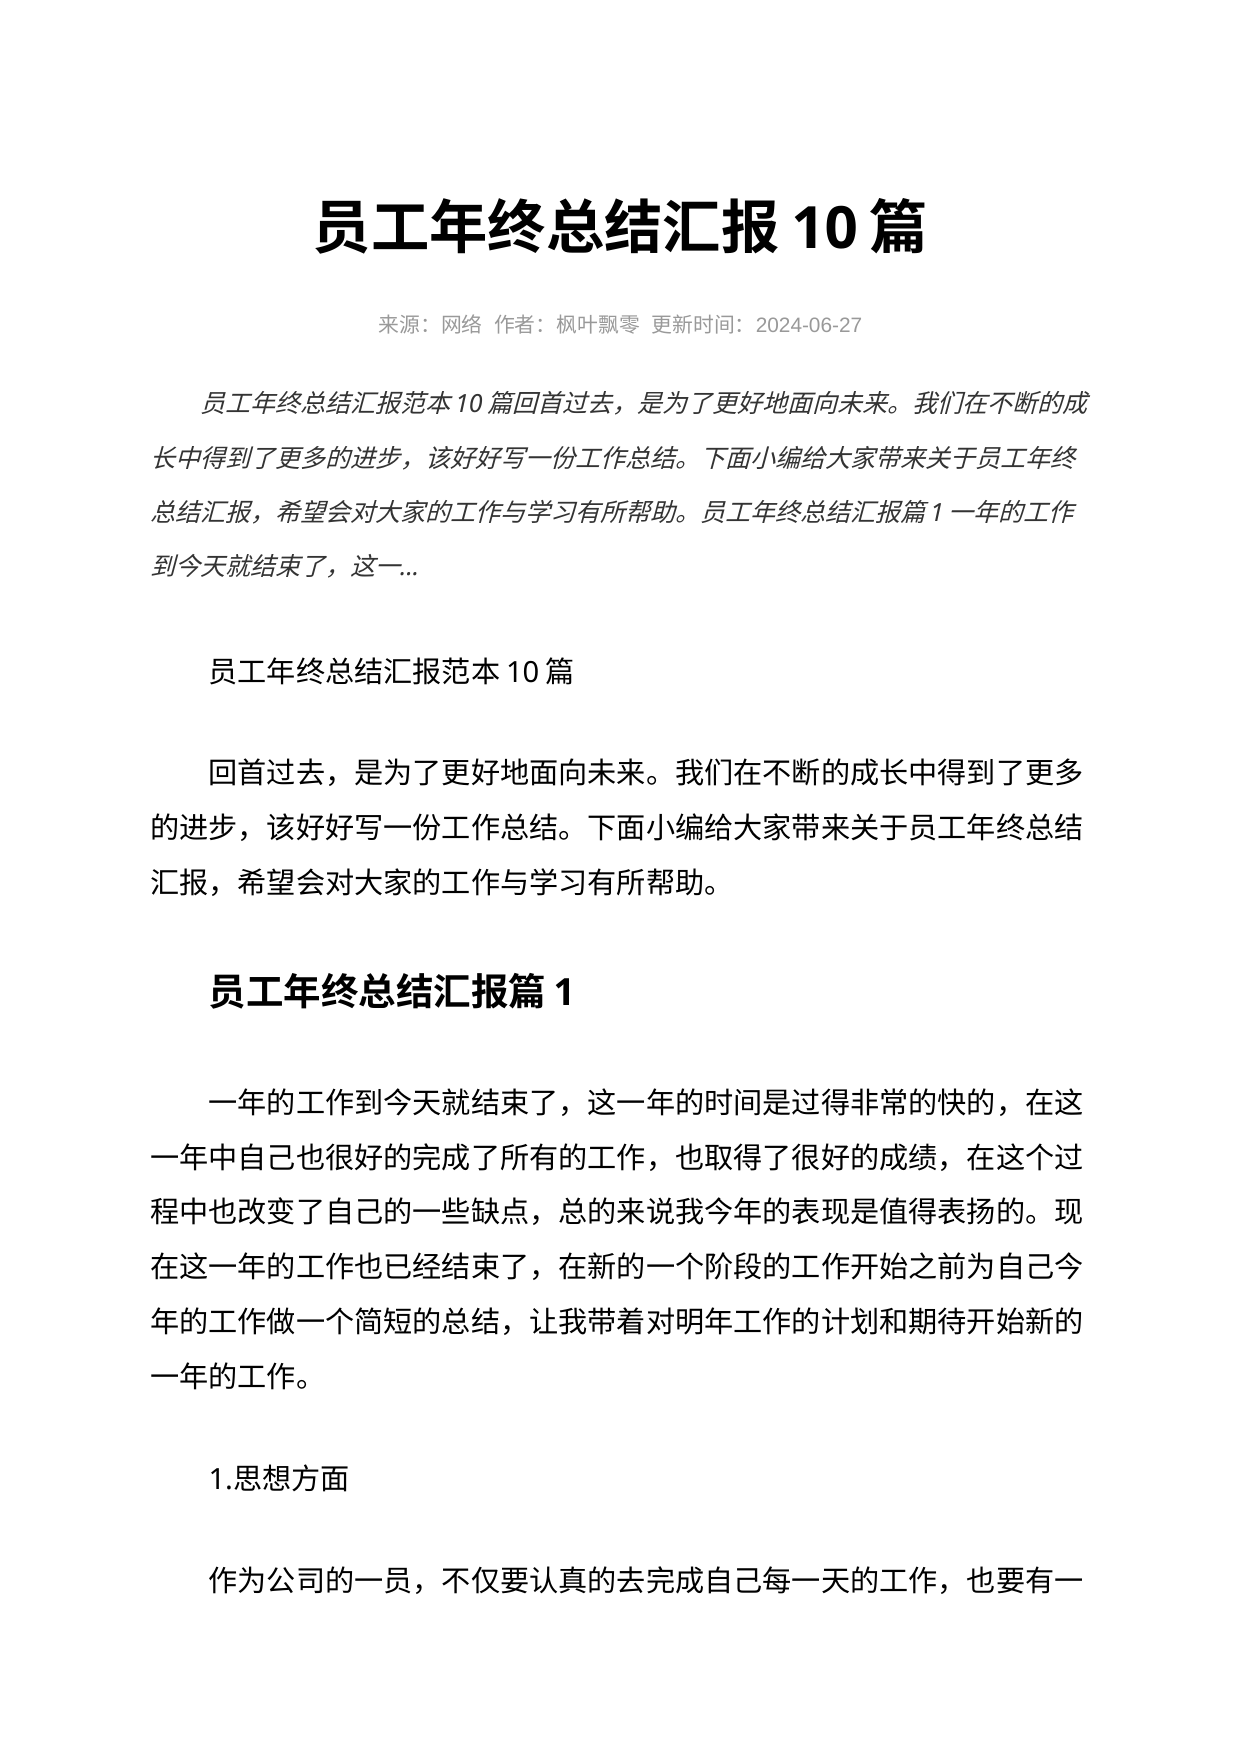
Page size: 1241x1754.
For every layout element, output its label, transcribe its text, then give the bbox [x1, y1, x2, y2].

text 1.思想方面 [150, 1456, 1090, 1498]
text 来源：网络 作者：枫叶飘零 更新时间：2024-06-27 [150, 313, 1090, 337]
text 员工年终总结汇报范本10篇 [150, 648, 1090, 691]
text 员工年终总结汇报篇1 [150, 962, 1090, 1016]
text 回首过去，是为了更好地面向未来。我们在不断的成长中得到了更多的进步，该好好写一份工作总结。下面小编给大家带来关于员工年终总结汇报，希望会对大家的工作与学习有所帮助。 [150, 750, 1090, 902]
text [150, 1557, 1090, 1600]
subtitle 员工年终总结汇报10篇 [150, 181, 1090, 266]
text 员工年终总结汇报范本10篇回首过去，是为了更好地面向未来。我们在不断的成长中得到了更多的进步，该好好写一份工作总结。下面小编给大家带来关于员工年终总结汇报，希望会对大家的工作与学习有所帮助。员工年终总结汇报篇1一年的工作到今天就结束了，这一... [150, 384, 1090, 583]
text 一年的工作到今天就结束了，这一年的时间是过得非常的快的，在这一年中自己也很好的完成了所有的工作，也取得了很好的成绩，在这个过程中也改变了自己的一些缺点，总的来说我今年的表现是值得表扬的。现在这一年的工作也已经结束了，在新的一个阶段的工作开始之前为自己今年的工作做一个简短的总结，让我带着对明年工作的计划和期待开始新的一年的工作。 [150, 1079, 1090, 1396]
